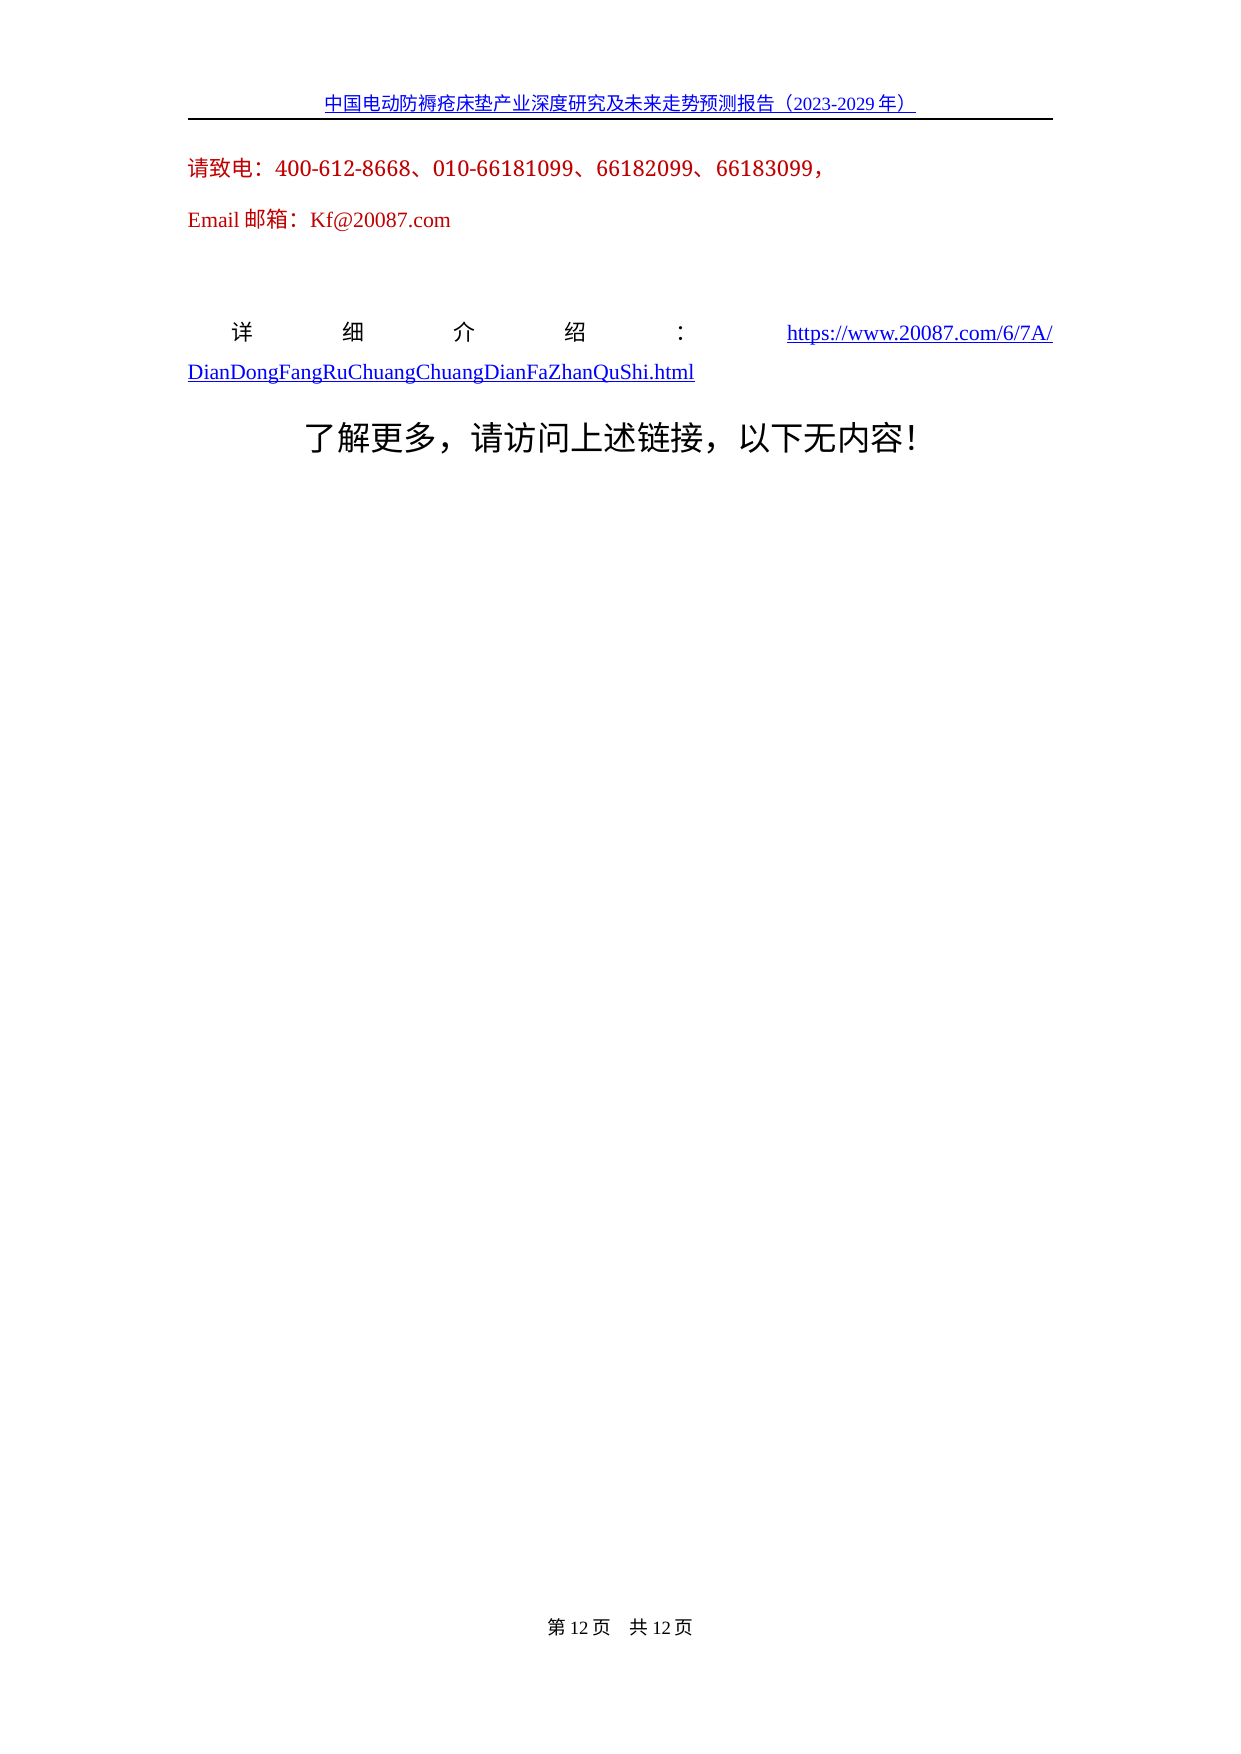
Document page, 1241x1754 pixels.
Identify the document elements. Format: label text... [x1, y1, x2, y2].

text Email邮箱：Kf@20087.com [187, 202, 1053, 234]
text 详细介绍：https://www.20087.com/6/7A/DianDongFangRuChuangChuangDianFaZhanQuShi.html [187, 315, 1053, 388]
text 请致电：400-612-8668、010-66181099、66182099、66183099， [187, 150, 1053, 183]
title 了解更多，请访问上述链接，以下无内容！ [187, 404, 1053, 469]
